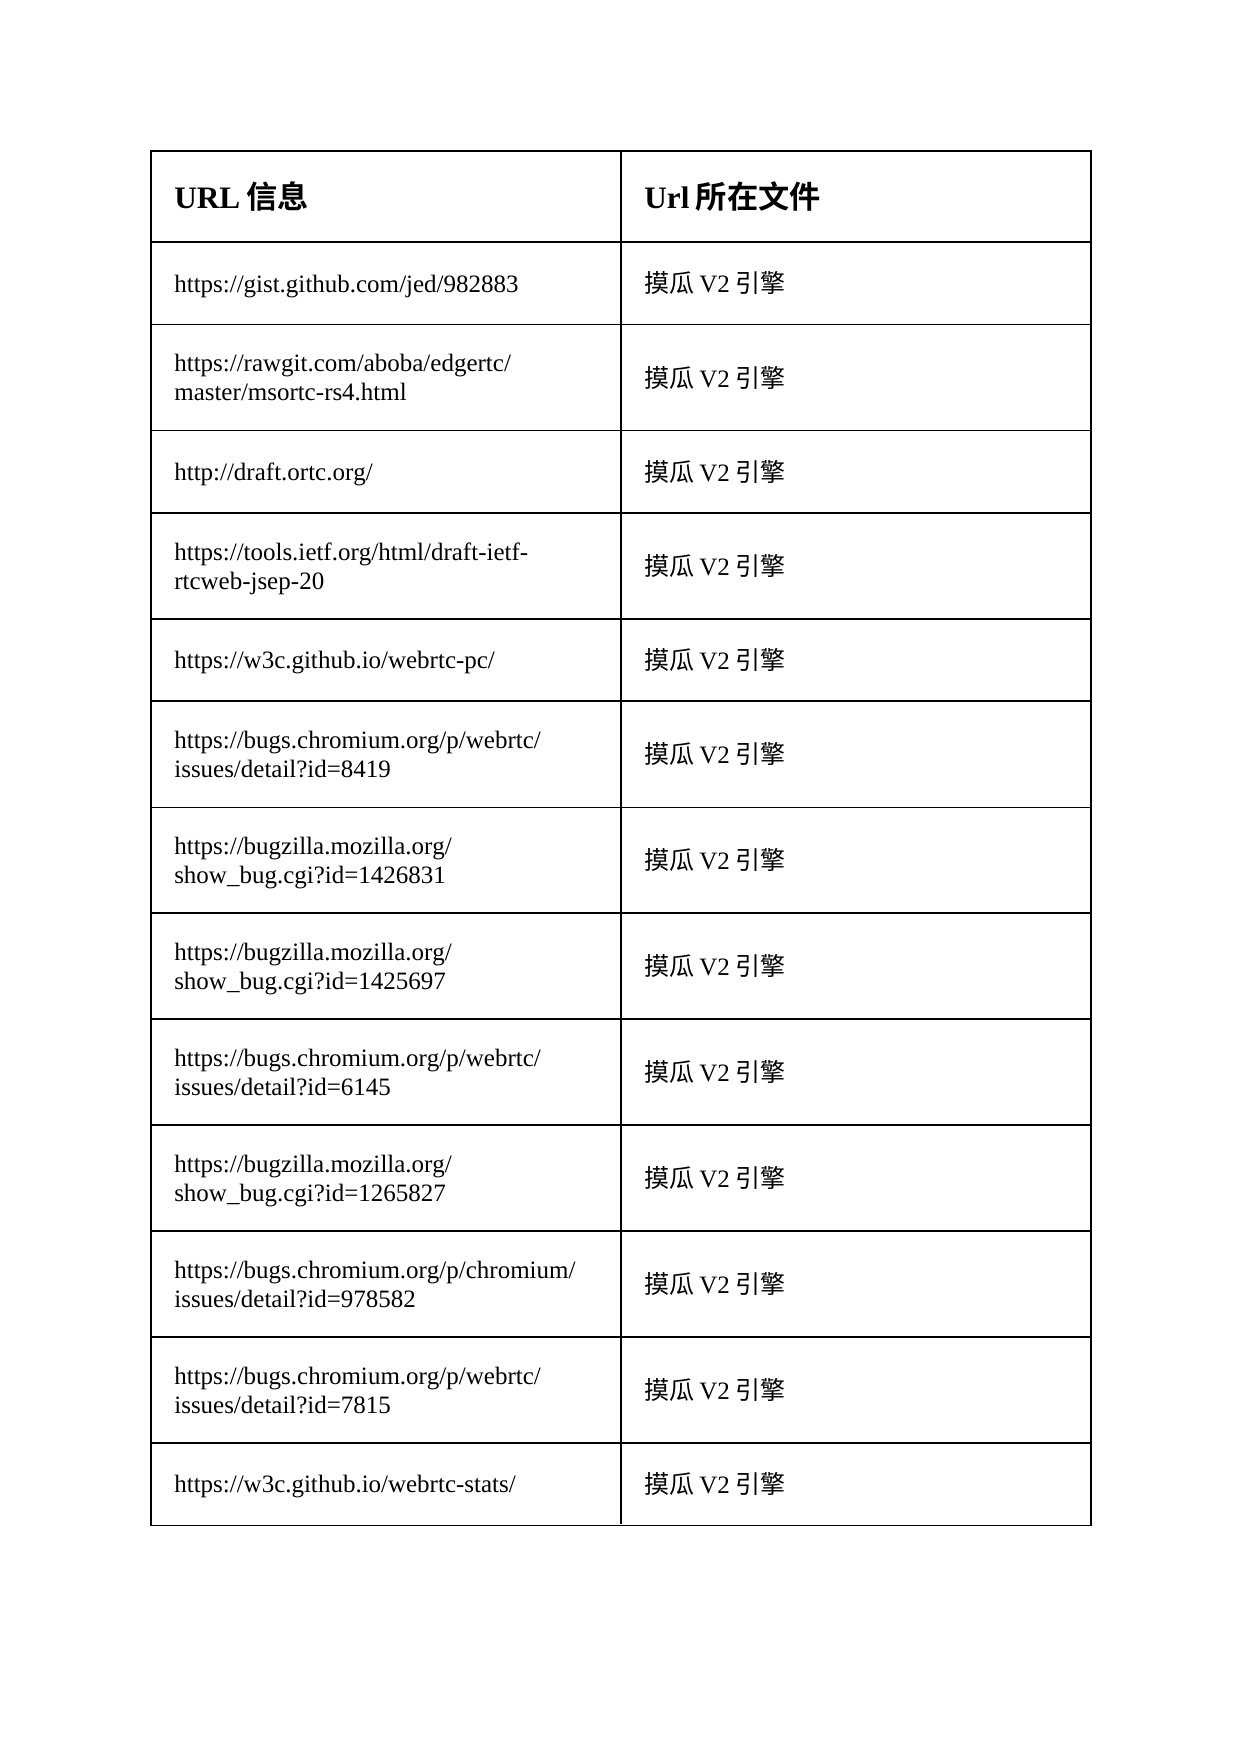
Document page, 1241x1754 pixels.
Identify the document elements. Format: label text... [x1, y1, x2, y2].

table_cell 摸瓜V2引擎 [622, 702, 1090, 806]
table_cell https://bugs.chromium.org/p/chromium/issues/detail?id=978582 [152, 1232, 620, 1336]
table_cell 摸瓜V2引擎 [622, 1126, 1090, 1230]
table_cell 摸瓜V2引擎 [622, 514, 1090, 618]
table_cell https://bugzilla.mozilla.org/show_bug.cgi?id=1265827 [152, 1126, 620, 1230]
table_cell 摸瓜V2引擎 [622, 1232, 1090, 1336]
table_cell 摸瓜V2引擎 [622, 1338, 1090, 1442]
table_cell 摸瓜V2引擎 [622, 1020, 1090, 1124]
table_cell http://draft.ortc.org/ [152, 431, 620, 512]
table_cell https://bugs.chromium.org/p/webrtc/issues/detail?id=7815 [152, 1338, 620, 1442]
table_cell https://w3c.github.io/webrtc-stats/ [152, 1444, 620, 1524]
table_cell https://bugs.chromium.org/p/webrtc/issues/detail?id=8419 [152, 702, 620, 806]
table_cell 摸瓜V2引擎 [622, 620, 1090, 700]
table_cell https://tools.ietf.org/html/draft-ietf-rtcweb-jsep-20 [152, 514, 620, 618]
table_cell https://bugzilla.mozilla.org/show_bug.cgi?id=1425697 [152, 914, 620, 1018]
table_cell 摸瓜V2引擎 [622, 808, 1090, 912]
table_cell https://bugs.chromium.org/p/webrtc/issues/detail?id=6145 [152, 1020, 620, 1124]
table_cell 摸瓜V2引擎 [622, 1444, 1090, 1524]
table_header Url所在文件 [622, 152, 1090, 241]
table_header URL信息 [152, 152, 620, 241]
table_cell https://bugzilla.mozilla.org/show_bug.cgi?id=1426831 [152, 808, 620, 912]
table_cell 摸瓜V2引擎 [622, 431, 1090, 512]
table_cell 摸瓜V2引擎 [622, 243, 1090, 323]
table_cell 摸瓜V2引擎 [622, 325, 1090, 429]
table_cell 摸瓜V2引擎 [622, 914, 1090, 1018]
table_cell https://w3c.github.io/webrtc-pc/ [152, 620, 620, 700]
table_cell https://gist.github.com/jed/982883 [152, 243, 620, 323]
table_cell https://rawgit.com/aboba/edgertc/master/msortc-rs4.html [152, 325, 620, 429]
